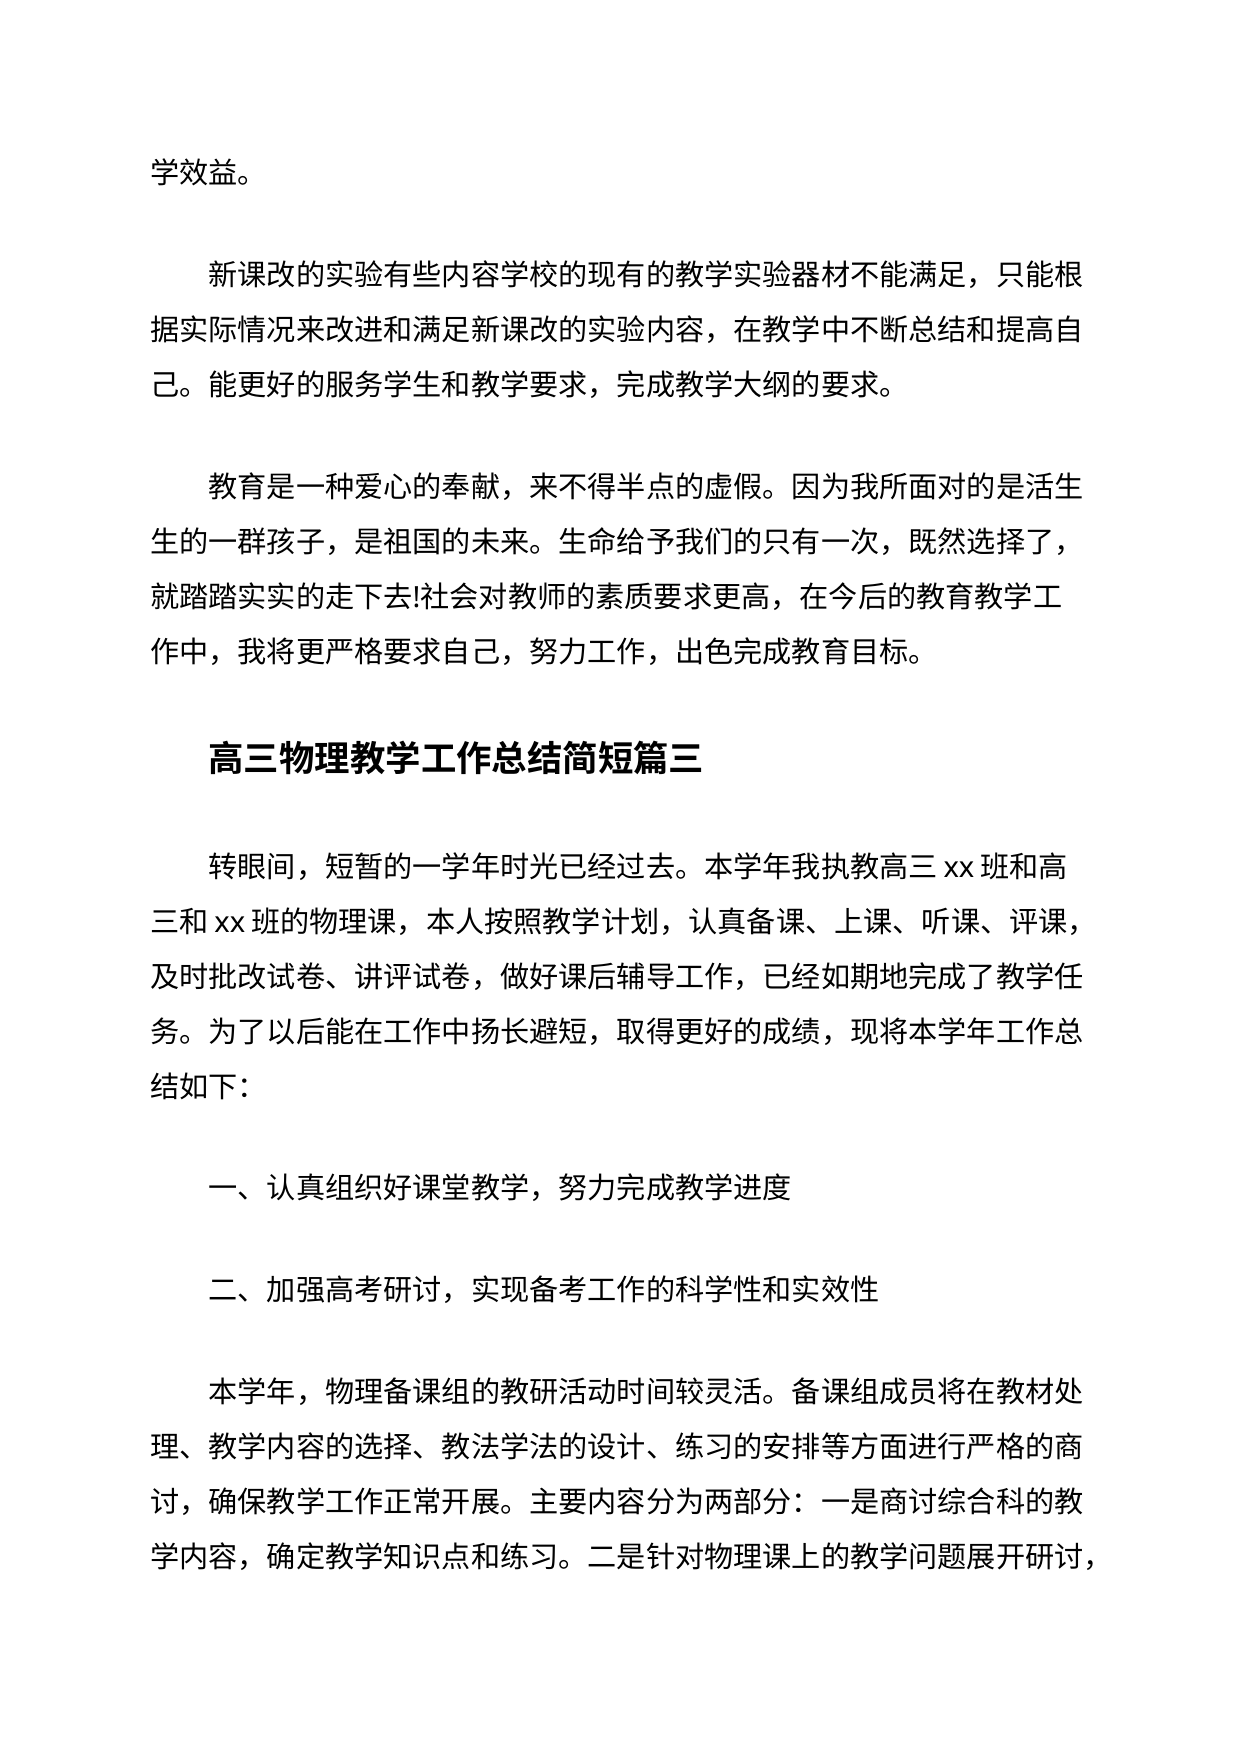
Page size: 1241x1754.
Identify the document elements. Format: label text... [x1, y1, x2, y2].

text 二、加强高考研讨，实现备考工作的科学性和实效性 [150, 1267, 1090, 1309]
text 教育是一种爱心的奉献，来不得半点的虚假。因为我所面对的是活生生的一群孩子，是祖国的未来。生命给予我们的只有一次，既然选择了，就踏踏实实的走下去!社会对教师的素质要求更高，在今后的教育教学工作中，我将更严格要求自己，努力工作，出色完成教育目标。 [150, 463, 1090, 670]
text 转眼间，短暂的一学年时光已经过去。本学年我执教高三xx班和高三和xx班的物理课，本人按照教学计划，认真备课、上课、听课、评课，及时批改试卷、讲评试卷，做好课后辅导工作，已经如期地完成了教学任务。为了以后能在工作中扬长避短，取得更好的成绩，现将本学年工作总结如下： [150, 843, 1090, 1105]
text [150, 1368, 1090, 1575]
text 新课改的实验有些内容学校的现有的教学实验器材不能满足，只能根据实际情况来改进和满足新课改的实验内容，在教学中不断总结和提高自己。能更好的服务学生和教学要求，完成教学大纲的要求。 [150, 252, 1090, 404]
text 一、认真组织好课堂教学，努力完成教学进度 [150, 1165, 1090, 1207]
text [150, 150, 1090, 192]
text 高三物理教学工作总结简短篇三 [150, 730, 1090, 781]
